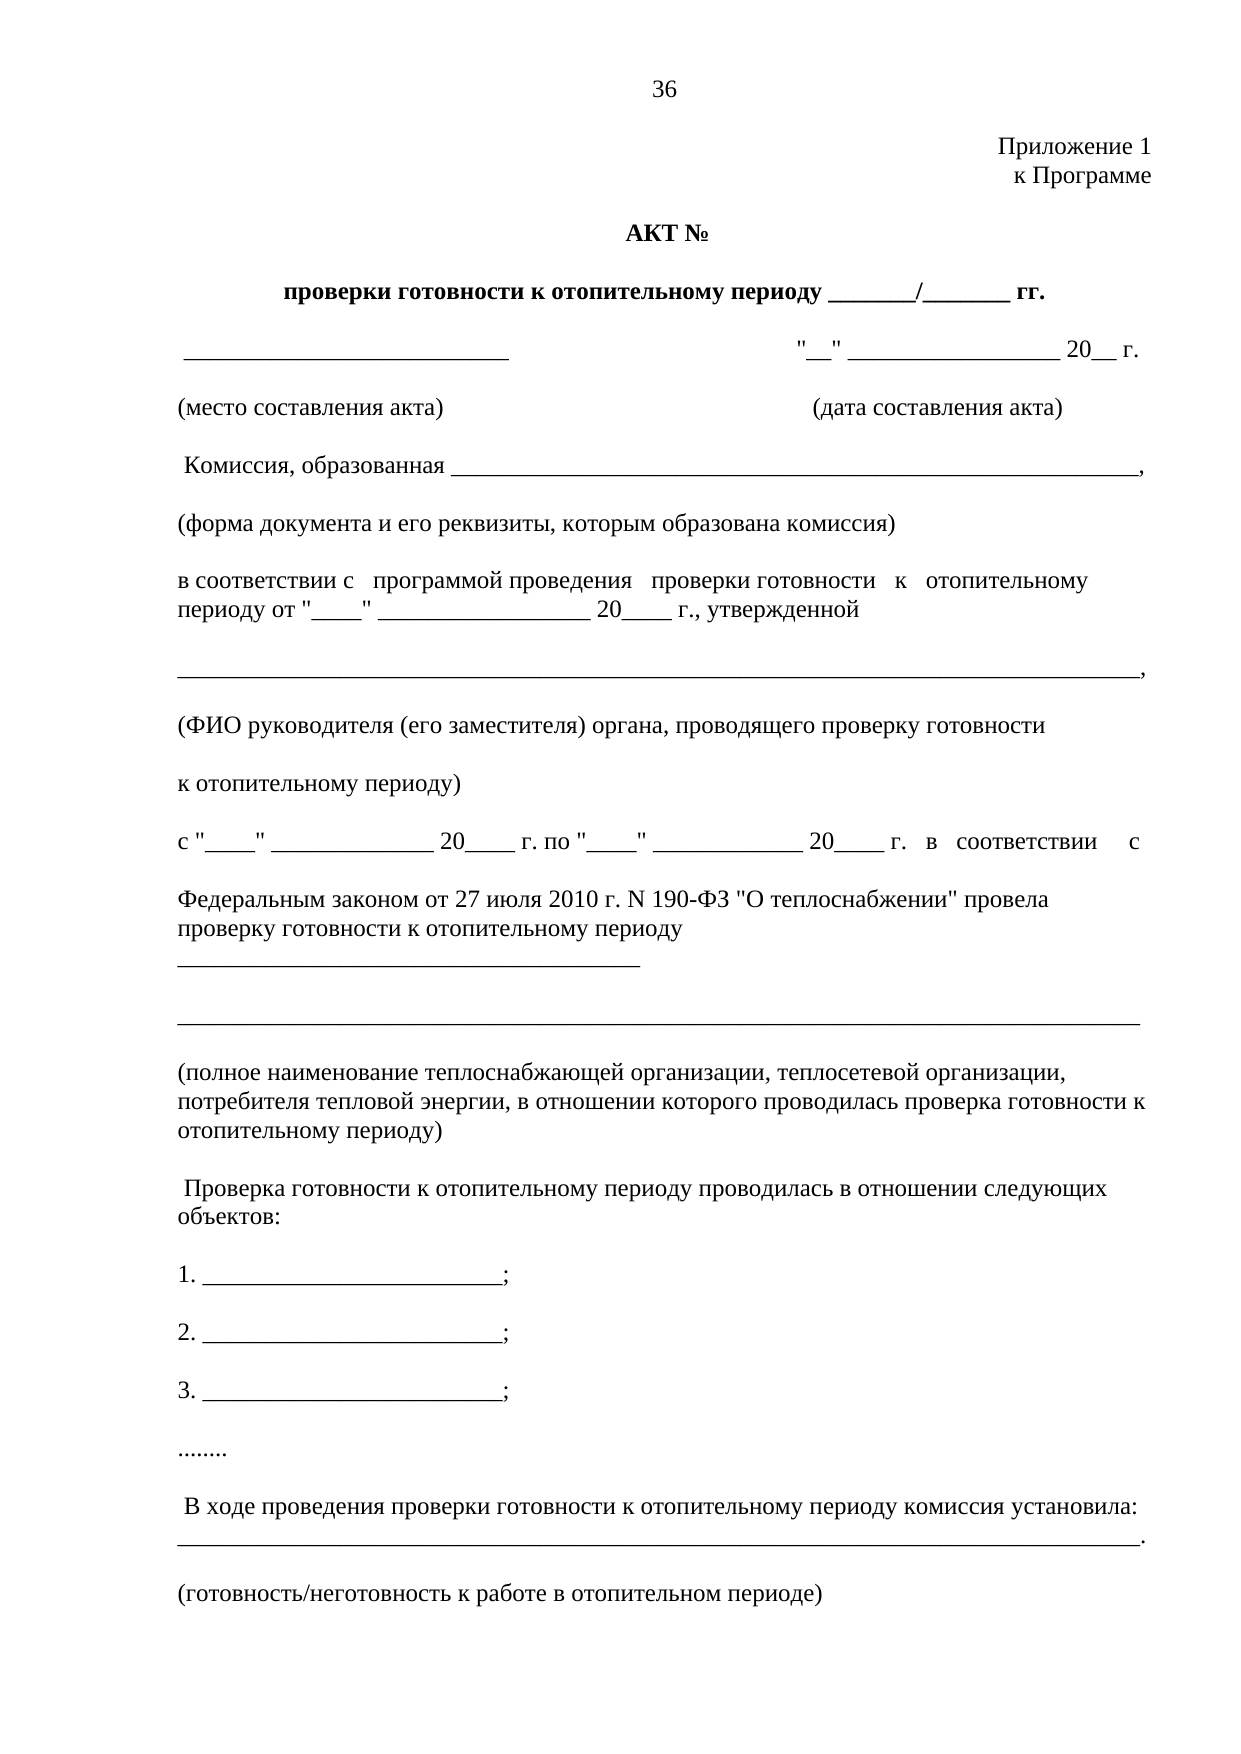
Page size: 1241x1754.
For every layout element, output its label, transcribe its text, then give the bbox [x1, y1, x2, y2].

text Проверка готовности к отопительному периоду проводилась в отношении следующих объектов: [177, 1173, 1152, 1230]
text 1. ________________________; [177, 1259, 1152, 1288]
text (ФИО руководителя (его заместителя) органа, проводящего проверку готовности [177, 710, 1152, 739]
text с "____" _____________ 20____ г. по "____" ____________ 20____ г. в соответствии с [177, 826, 1152, 855]
text 2. ________________________; [177, 1317, 1152, 1346]
text (готовность/неготовность к работе в отопительном периоде) [177, 1578, 1152, 1606]
text к отопительному периоду) [177, 768, 1152, 797]
text Комиссия, образованная _______________________________________________________, [177, 450, 1152, 478]
text в соответствии с программой проведения проверки готовности к отопительному периоду от "____" _________________ 20____ г., утвержденной [177, 566, 1152, 623]
text Федеральным законом от 27 июля 2010 г. N 190-ФЗ "О теплоснабжении" провела проверку готовности к отопительному периоду _____________________________________ [177, 884, 1152, 970]
text АКТ № [177, 218, 1152, 247]
text __________________________ "__" _________________ 20__ г. [177, 334, 1152, 363]
text ........ [177, 1433, 1152, 1462]
text (место составления акта) (дата составления акта) [177, 392, 1152, 421]
text (форма документа и его реквизиты, которым образована комиссия) [177, 508, 1152, 536]
text (полное наименование теплоснабжающей организации, теплосетевой организации, потребителя тепловой энергии, в отношении которого проводилась проверка готовности к отопительному периоду) [177, 1057, 1152, 1143]
text Приложение 1 [177, 131, 1152, 160]
text В ходе проведения проверки готовности к отопительному периоду комиссия установила: _____________________________________________________________________________. [177, 1491, 1152, 1548]
text _____________________________________________________________________________ [177, 999, 1152, 1028]
text проверки готовности к отопительному периоду _______/_______ гг. [177, 276, 1152, 305]
text 3. ________________________; [177, 1375, 1152, 1404]
text _____________________________________________________________________________, [177, 652, 1152, 681]
text к Программе [177, 160, 1152, 189]
